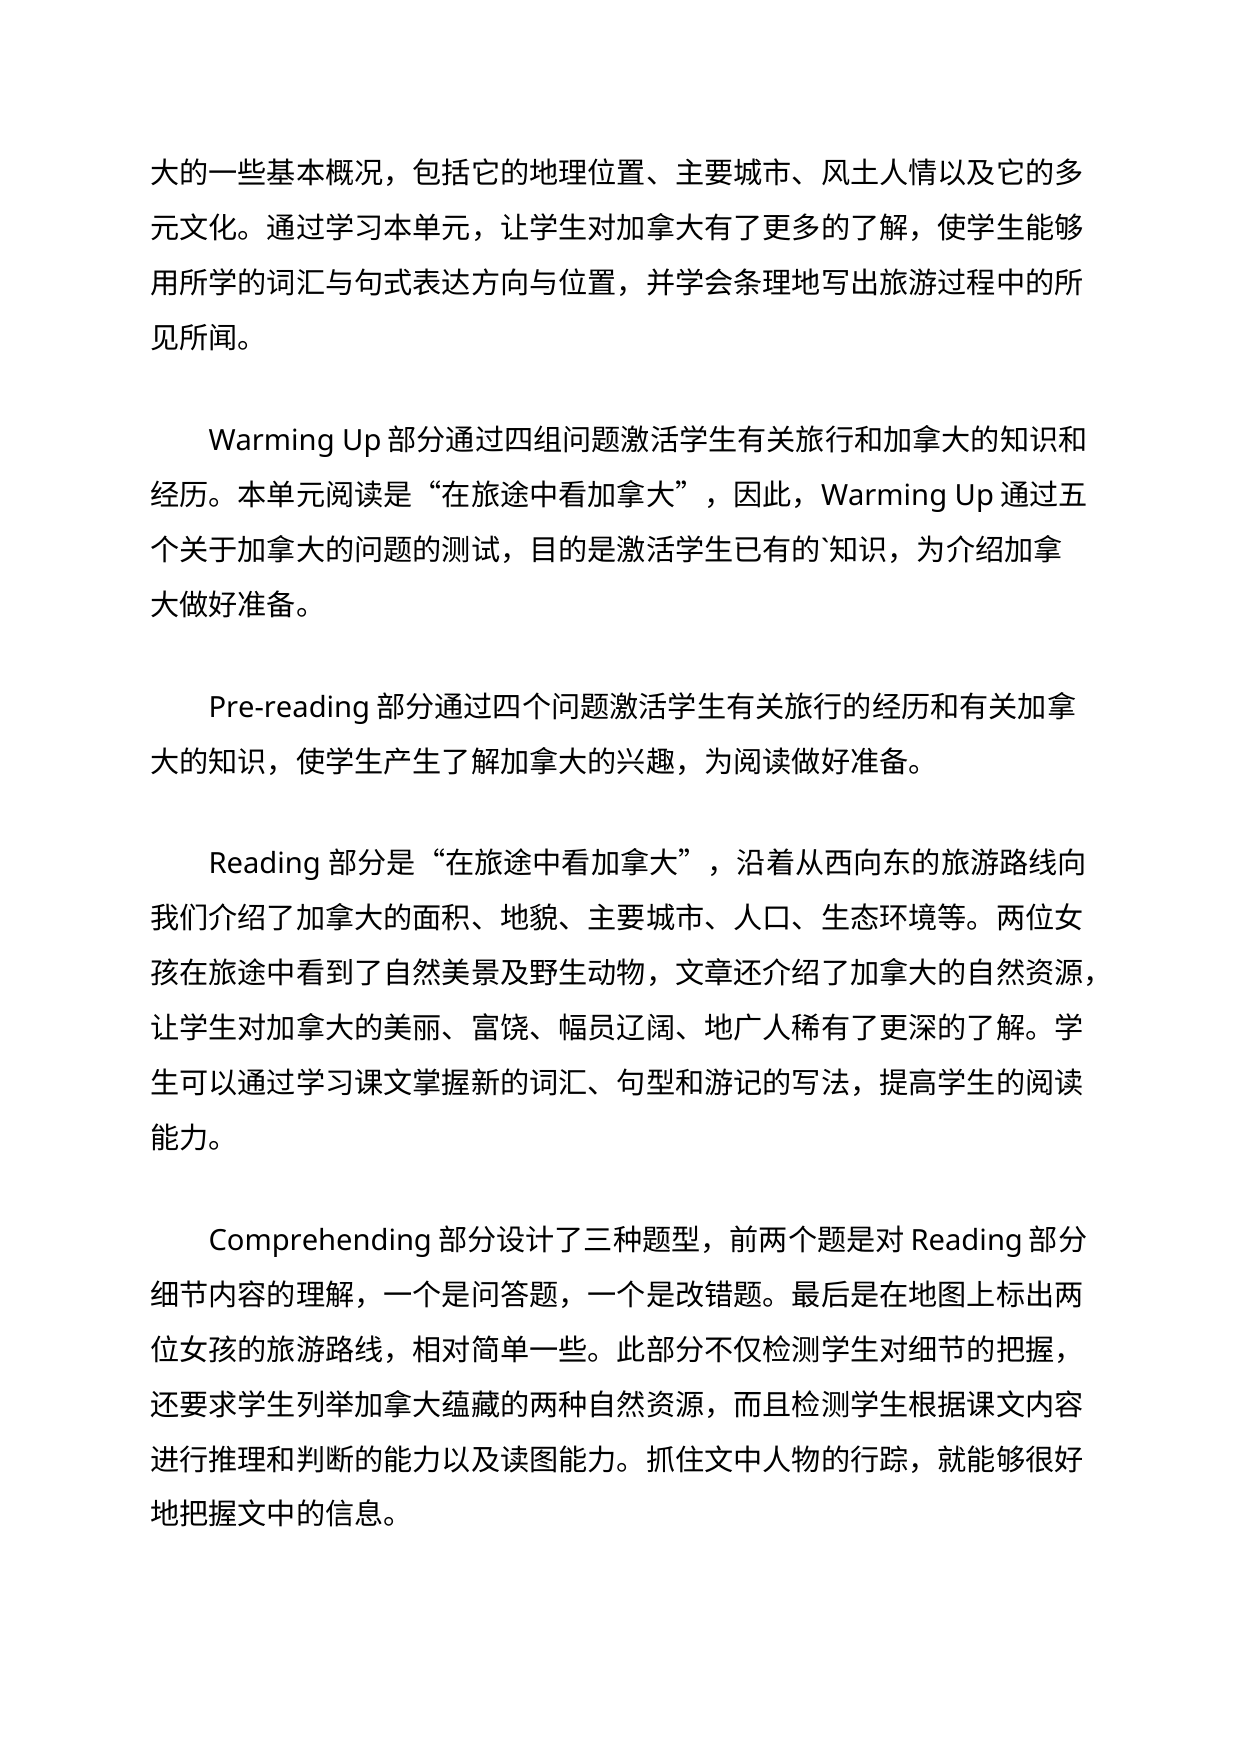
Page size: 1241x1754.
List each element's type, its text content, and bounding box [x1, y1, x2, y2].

text Comprehending部分设计了三种题型，前两个题是对Reading部分细节内容的理解，一个是问答题，一个是改错题。最后是在地图上标出两位女孩的旅游路线，相对简单一些。此部分不仅检测学生对细节的把握，还要求学生列举加拿大蕴藏的两种自然资源，而且检测学生根据课文内容进行推理和判断的能力以及读图能力。抓住文中人物的行踪，就能够很好地把握文中的信息。 [150, 1216, 1090, 1533]
text Reading 部分是“在旅途中看加拿大”，沿着从西向东的旅游路线向我们介绍了加拿大的面积、地貌、主要城市、人口、生态环境等。两位女孩在旅途中看到了自然美景及野生动物，文章还介绍了加拿大的自然资源，让学生对加拿大的美丽、富饶、幅员辽阔、地广人稀有了更深的了解。学生可以通过学习课文掌握新的词汇、句型和游记的写法，提高学生的阅读能力。 [150, 840, 1090, 1157]
text Warming Up部分通过四组问题激活学生有关旅行和加拿大的知识和经历。本单元阅读是“在旅途中看加拿大”，因此，Warming Up通过五个关于加拿大的问题的测试，目的是激活学生已有的`知识，为介绍加拿大做好准备。 [150, 416, 1090, 624]
text Pre-reading部分通过四个问题激活学生有关旅行的经历和有关加拿大的知识，使学生产生了解加拿大的兴趣，为阅读做好准备。 [150, 683, 1090, 781]
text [150, 150, 1090, 357]
